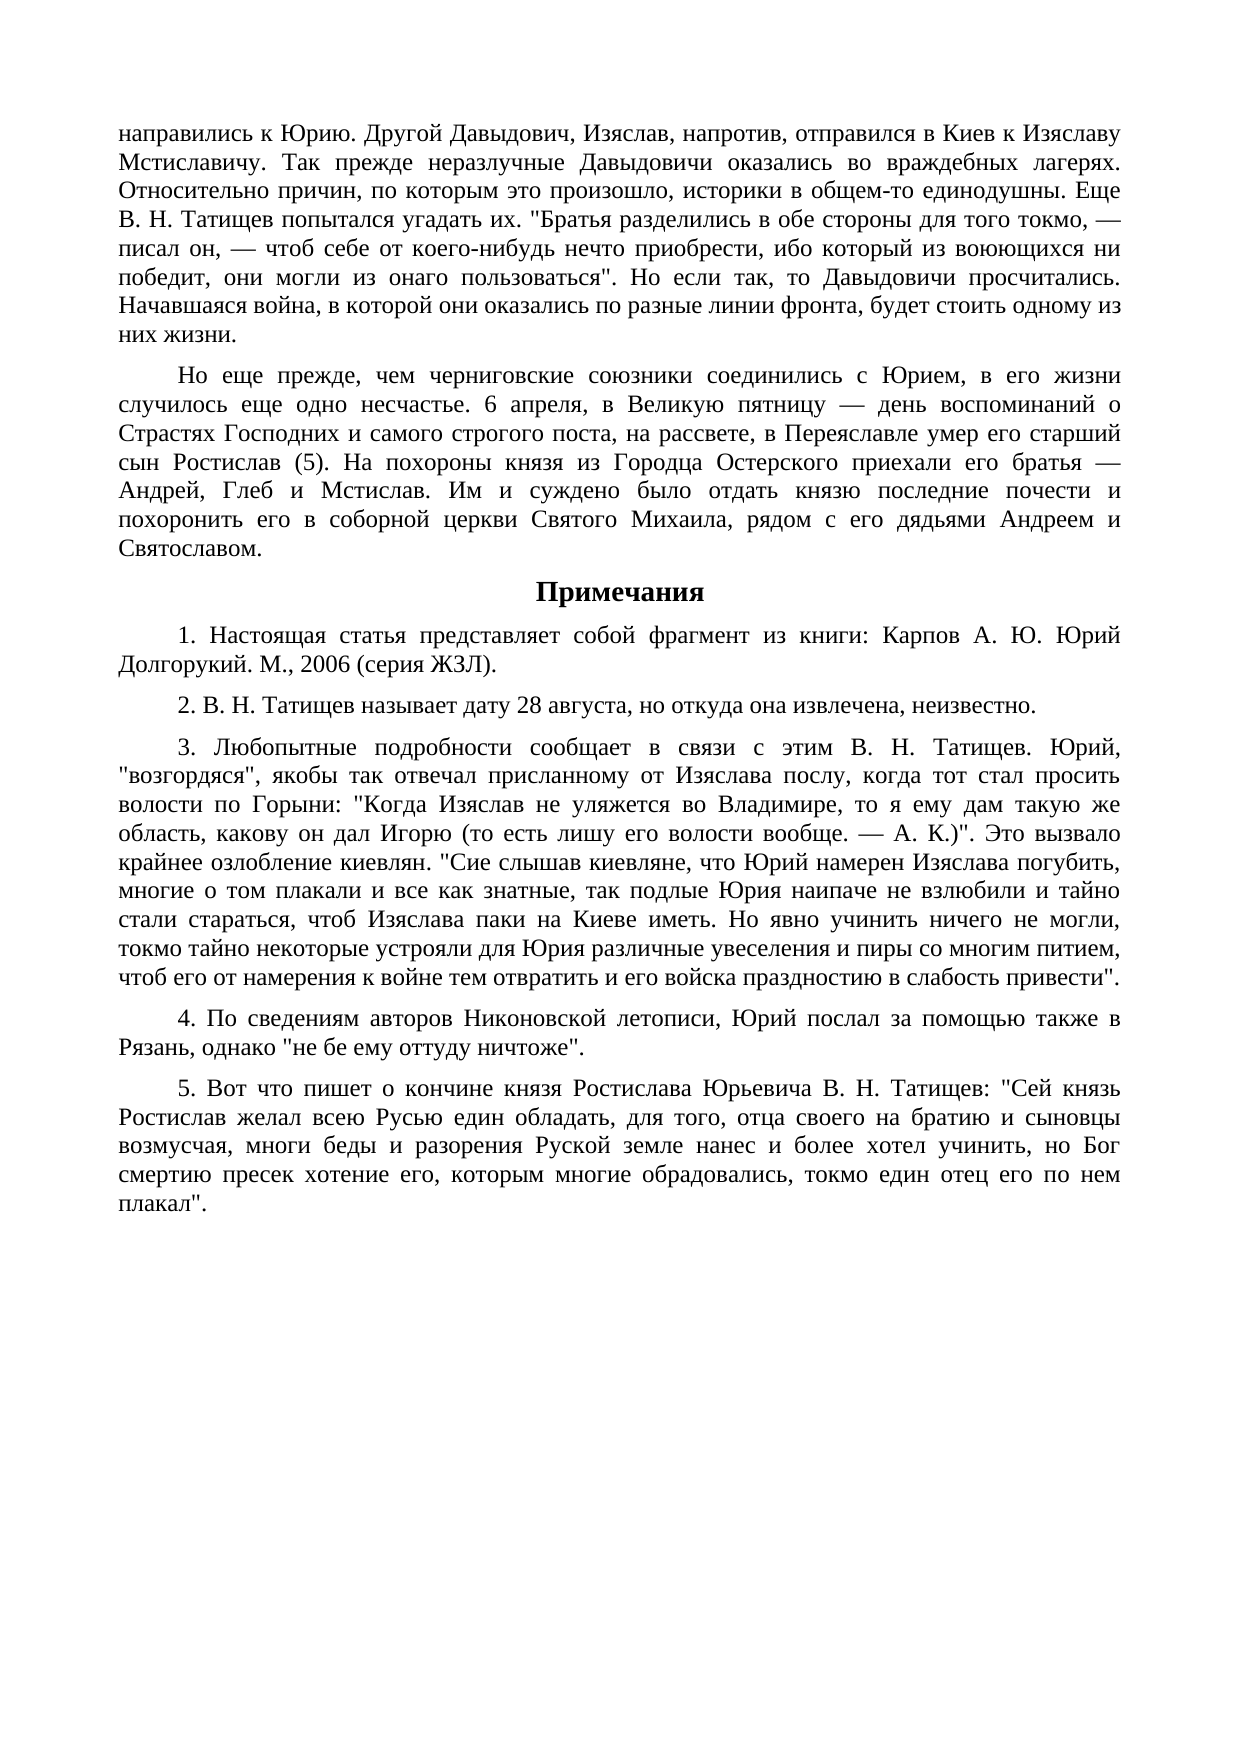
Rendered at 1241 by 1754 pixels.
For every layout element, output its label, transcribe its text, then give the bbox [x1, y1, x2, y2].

text 2. В. Н. Татищев называет дату 28 августа, но откуда она извлечена, неизвестно. [118, 690, 1122, 719]
text 3. Любопытные подробности сообщает в связи с этим В. Н. Татищев. Юрий, "возгордяся", якобы так отвечал присланному от Изяслава послу, когда тот стал просить волости по Горыни: "Когда Изяслав не уляжется во Владимире, то я ему дам такую же область, какову он дал Игорю (то есть лишу его волости вообще. — А. К.)". Это вызвало крайнее озлобление киевлян. "Сие слышав киевляне, что Юрий намерен Изяслава погубить, многие о том плакали и все как знатные, так подлые Юрия наипаче не взлюбили и тайно стали стараться, чтоб Изяслава паки на Киеве иметь. Но явно учинить ничего не могли, токмо тайно некоторые устрояли для Юрия различные увеселения и пиры со многим питием, чтоб его от намерения к войне тем отвратить и его войска праздностию в слабость привести". [118, 732, 1122, 990]
text Но еще прежде, чем черниговские союзники соединились с Юрием, в его жизни случилось еще одно несчастье. 6 апреля, в Великую пятницу — день воспоминаний о Страстях Господних и самого строгого поста, на рассвете, в Переяславле умер его старший сын Ростислав (5). На похороны князя из Городца Остерского приехали его братья — Андрей, Глеб и Мстислав. Им и суждено было отдать князю последние почести и похоронить его в соборной церкви Святого Михаила, рядом с его дядьями Андреем и Святославом. [118, 361, 1122, 562]
text Примечания [118, 574, 1122, 608]
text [118, 118, 1122, 348]
text 1. Настоящая статья представляет собой фрагмент из книги: Карпов А. Ю. Юрий Долгорукий. М., 2006 (серия ЖЗЛ). [118, 620, 1122, 678]
text 5. Вот что пишет о кончине князя Ростислава Юрьевича В. Н. Татищев: "Сей князь Ростислав желал всею Русью един обладать, для того, отца своего на братию и сыновцы возмусчая, многи беды и разорения Руской земле нанес и более хотел учинить, но Бог смертию пресек хотение его, которым многие обрадовались, токмо един отец его по нем плакал". [118, 1073, 1122, 1217]
text 4. По сведениям авторов Никоновской летописи, Юрий послал за помощью также в Рязань, однако "не бе ему оттуду ничтоже". [118, 1003, 1122, 1060]
